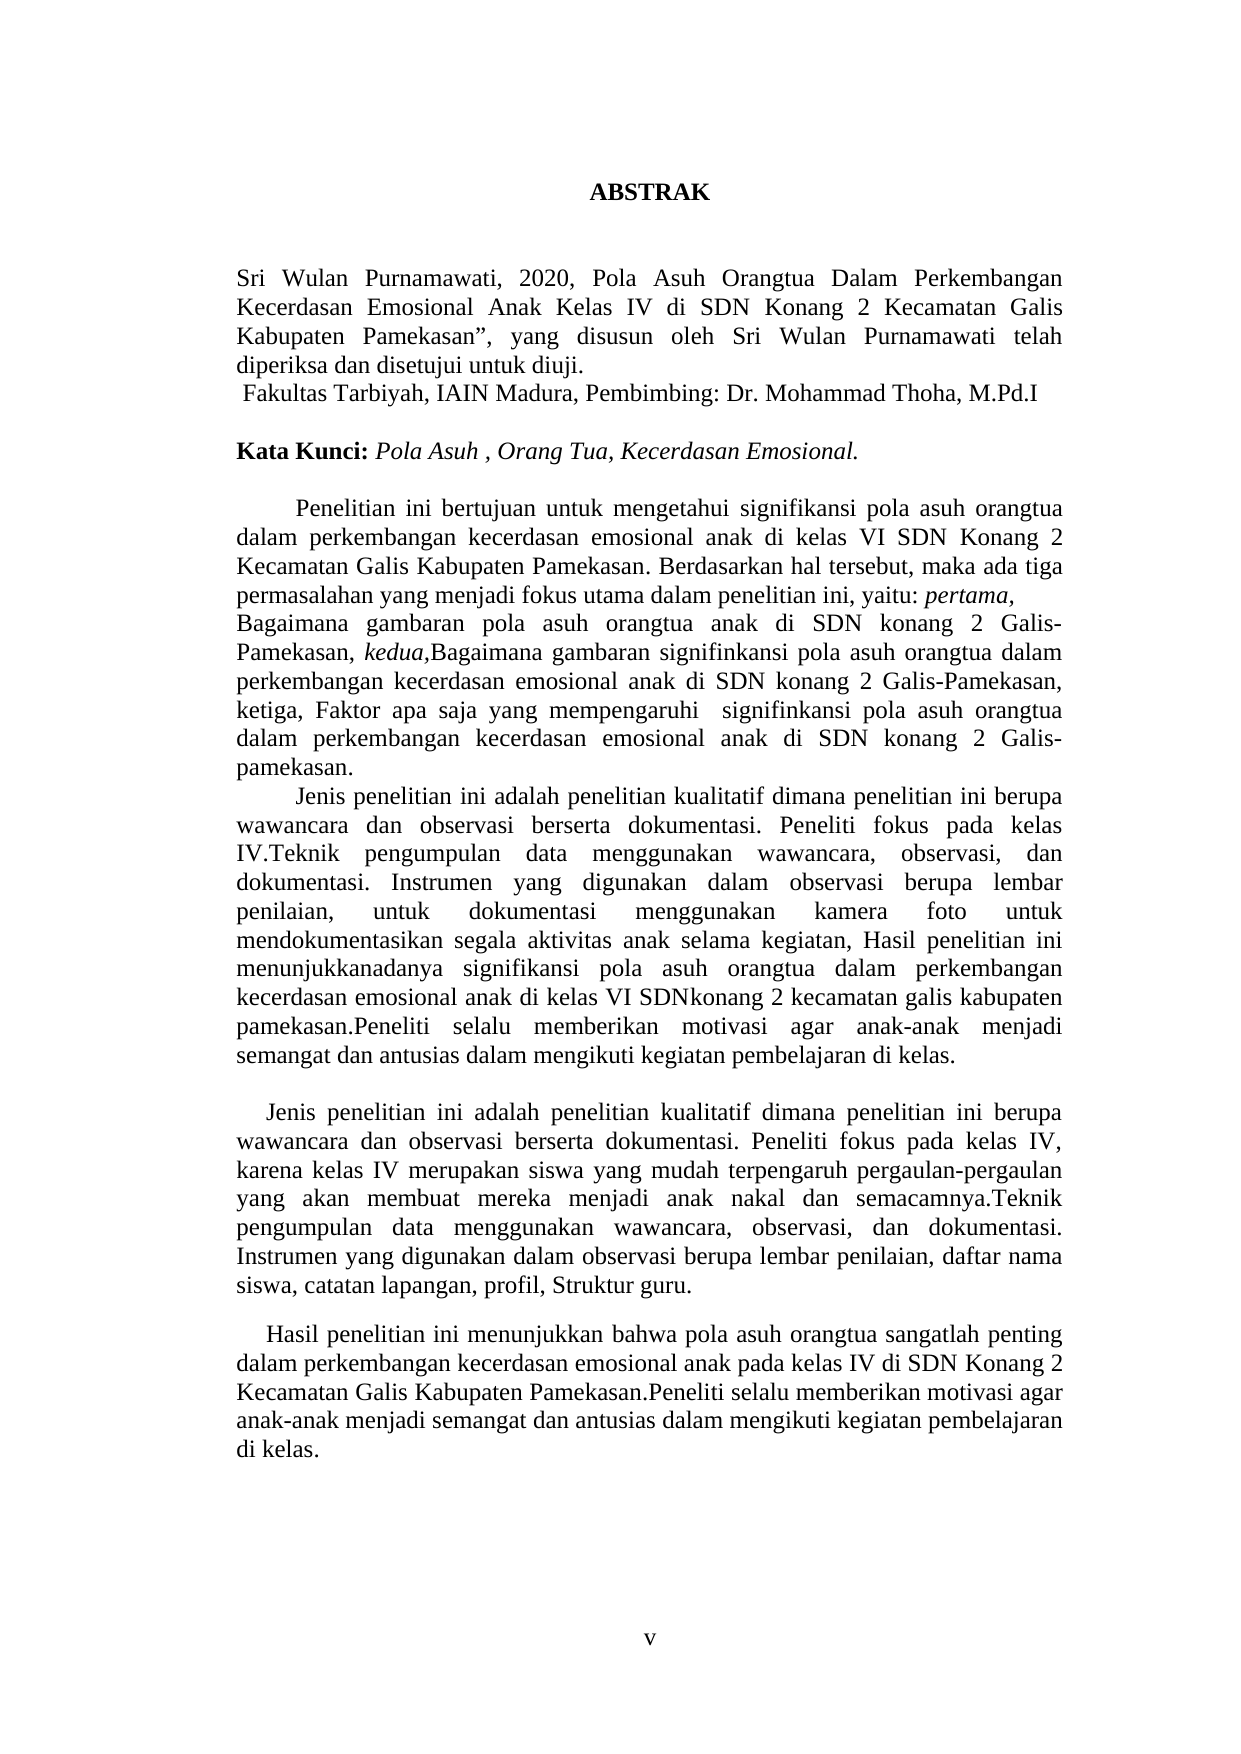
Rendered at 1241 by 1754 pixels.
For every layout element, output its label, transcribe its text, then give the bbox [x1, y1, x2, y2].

text Kata Kunci: Pola Asuh , Orang Tua, Kecerdasan Emosional. [236, 436, 1063, 465]
text Bagaimana gambaran pola asuh orangtua anak di SDN konang 2 Galis-Pamekasan, kedua,Bagaimana gambaran signifinkansi pola asuh orangtua dalam perkembangan kecerdasan emosional anak di SDN konang 2 Galis-Pamekasan, ketiga, Faktor apa saja yang mempengaruhi signifinkansi pola asuh orangtua dalam perkembangan kecerdasan emosional anak di SDN konang 2 Galis-pamekasan. [236, 608, 1063, 781]
text Fakultas Tarbiyah, IAIN Madura, Pembimbing: Dr. Mohammad Thoha, M.Pd.I [236, 378, 1063, 407]
text Jenis penelitian ini adalah penelitian kualitatif dimana penelitian ini berupa wawancara dan observasi berserta dokumentasi. Peneliti fokus pada kelas IV.Teknik pengumpulan data menggunakan wawancara, observasi, dan dokumentasi. Instrumen yang digunakan dalam observasi berupa lembar penilaian, untuk dokumentasi menggunakan kamera foto untuk mendokumentasikan segala aktivitas anak selama kegiatan, Hasil penelitian ini menunjukkanadanya signifikansi pola asuh orangtua dalam perkembangan kecerdasan emosional anak di kelas VI SDNkonang 2 kecamatan galis kabupaten pamekasan.Peneliti selalu memberikan motivasi agar anak-anak menjadi semangat dan antusias dalam mengikuti kegiatan pembelajaran di kelas. [236, 781, 1063, 1068]
text ABSTRAK [236, 177, 1063, 206]
text Sri Wulan Purnamawati, 2020, Pola Asuh Orangtua Dalam Perkembangan Kecerdasan Emosional Anak Kelas IV di SDN Konang 2 Kecamatan Galis Kabupaten Pamekasan”, yang disusun oleh Sri Wulan Purnamawati telah diperiksa dan disetujui untuk diuji. [236, 263, 1063, 378]
text Penelitian ini bertujuan untuk mengetahui signifikansi pola asuh orangtua dalam perkembangan kecerdasan emosional anak di kelas VI SDN Konang 2 Kecamatan Galis Kabupaten Pamekasan. Berdasarkan hal tersebut, maka ada tiga permasalahan yang menjadi fokus utama dalam penelitian ini, yaitu: pertama, [236, 493, 1063, 608]
text Jenis penelitian ini adalah penelitian kualitatif dimana penelitian ini berupa wawancara dan observasi berserta dokumentasi. Peneliti fokus pada kelas IV, karena kelas IV merupakan siswa yang mudah terpengaruh pergaulan-pergaulan yang akan membuat mereka menjadi anak nakal dan semacamnya.Teknik pengumpulan data menggunakan wawancara, observasi, dan dokumentasi. Instrumen yang digunakan dalam observasi berupa lembar penilaian, daftar nama siswa, catatan lapangan, profil, Struktur guru. [236, 1097, 1063, 1298]
text Hasil penelitian ini menunjukkan bahwa pola asuh orangtua sangatlah penting dalam perkembangan kecerdasan emosional anak pada kelas IV di SDN Konang 2 Kecamatan Galis Kabupaten Pamekasan.Peneliti selalu memberikan motivasi agar anak-anak menjadi semangat dan antusias dalam mengikuti kegiatan pembelajaran di kelas. [236, 1319, 1063, 1463]
